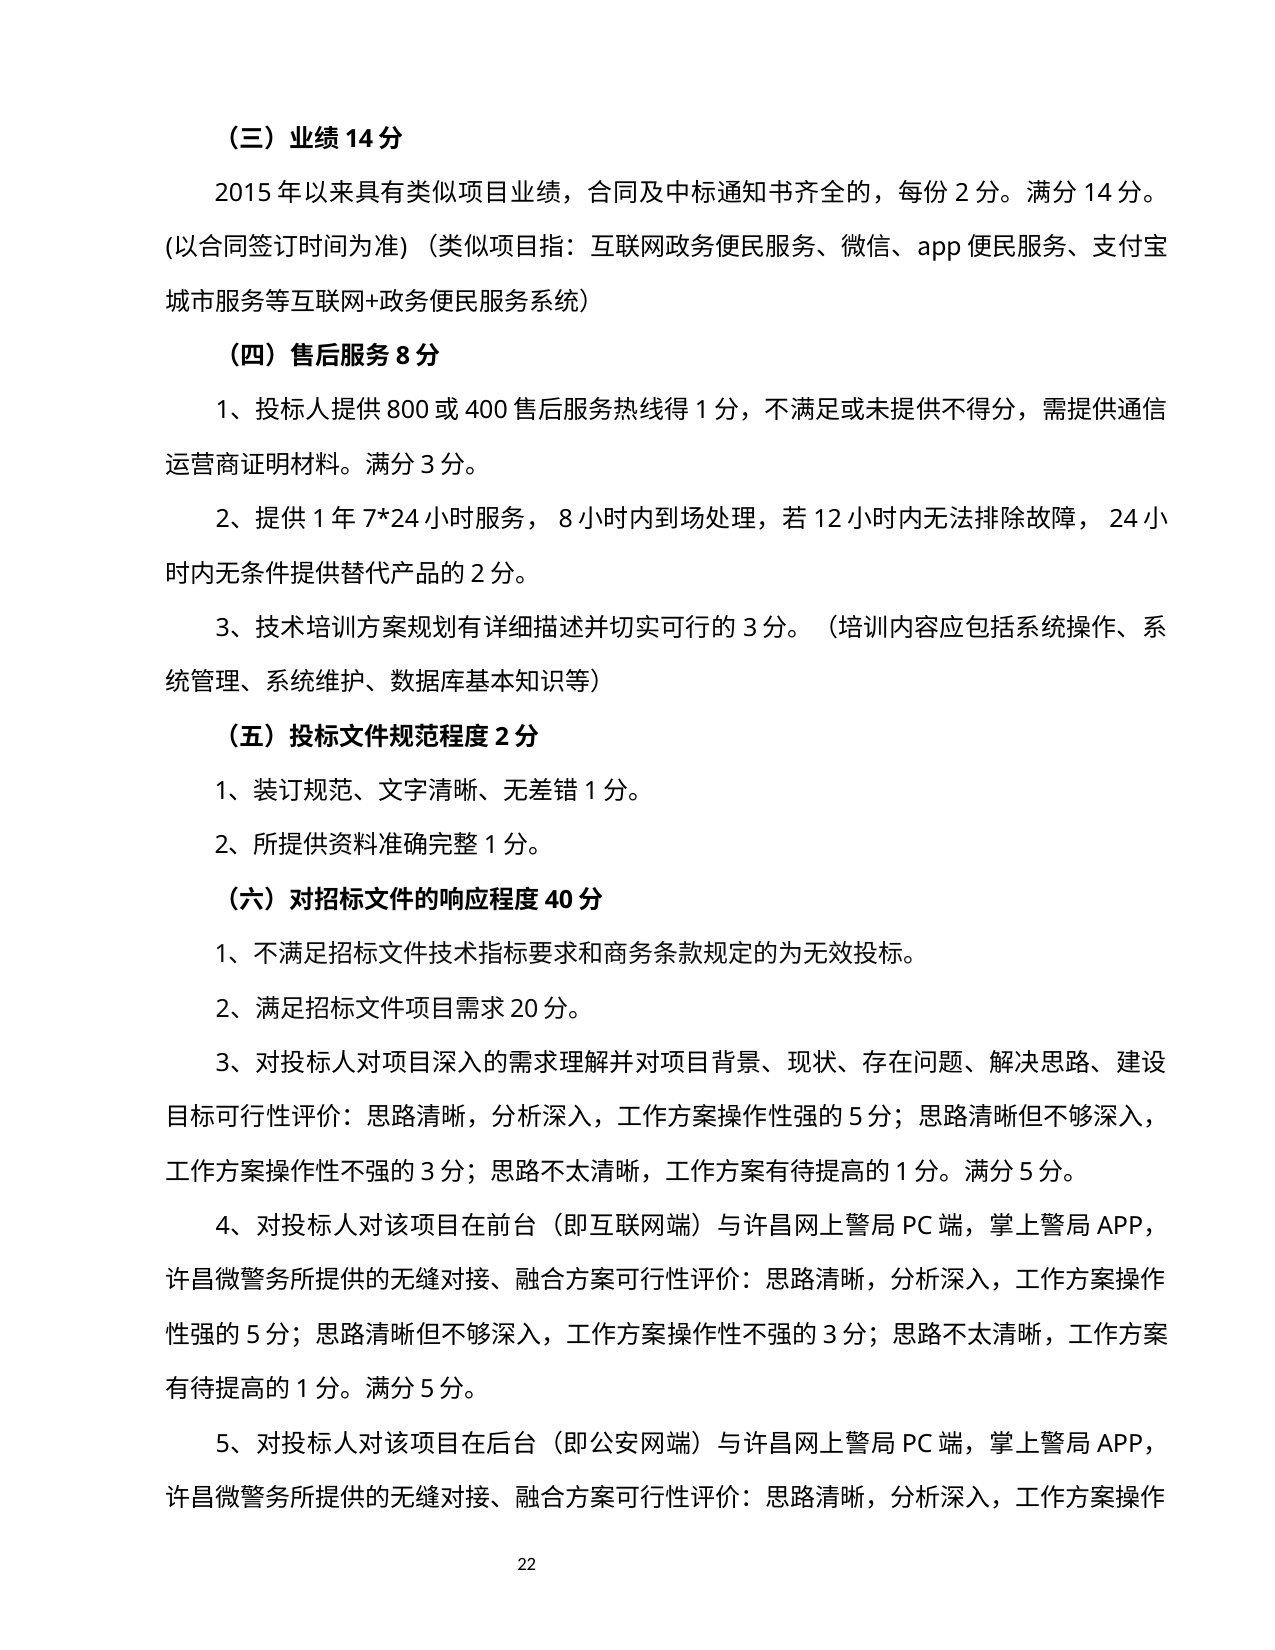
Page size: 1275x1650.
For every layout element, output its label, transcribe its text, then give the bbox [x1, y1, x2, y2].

text （六）对招标文件的响应程度40分 [165, 879, 1169, 916]
text 4、对投标人对该项目在前台（即互联网端）与许昌网上警局PC端，掌上警局APP，许昌微警务所提供的无缝对接、融合方案可行性评价：思路清晰，分析深入，工作方案操作性强的5分；思路清晰但不够深入，工作方案操作性不强的3分；思路不太清晰，工作方案有待提高的1分。满分5分。 [165, 1206, 1169, 1405]
text 1、不满足招标文件技术指标要求和商务条款规定的为无效投标。 [165, 934, 1169, 970]
text （四）售后服务8分 [165, 336, 1169, 372]
text 1、投标人提供800或400售后服务热线得1分，不满足或未提供不得分，需提供通信运营商证明材料。满分3分。 [165, 390, 1169, 481]
text 3、对投标人对项目深入的需求理解并对项目背景、现状、存在问题、解决思路、建设目标可行性评价：思路清晰，分析深入，工作方案操作性强的5分；思路清晰但不够深入，工作方案操作性不强的3分；思路不太清晰，工作方案有待提高的1分。满分5分。 [165, 1042, 1169, 1187]
text 2、满足招标文件项目需求20分。 [165, 988, 1169, 1024]
text 2015年以来具有类似项目业绩，合同及中标通知书齐全的，每份2分。满分14分。(以合同签订时间为准) （类似项目指：互联网政务便民服务、微信、app便民服务、支付宝城市服务等互联网+政务便民服务系统） [165, 172, 1169, 317]
text （三）业绩14分 [165, 118, 1169, 154]
text 2、所提供资料准确完整1分。 [165, 825, 1169, 861]
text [165, 1423, 1169, 1514]
text 1、装订规范、文字清晰、无差错1分。 [165, 771, 1169, 807]
text 3、技术培训方案规划有详细描述并切实可行的3分。（培训内容应包括系统操作、系统管理、系统维护、数据库基本知识等） [165, 607, 1169, 698]
text （五）投标文件规范程度2分 [165, 716, 1169, 752]
text 2、提供1年7*24小时服务， 8小时内到场处理，若12小时内无法排除故障， 24小时内无条件提供替代产品的2分。 [165, 499, 1169, 589]
